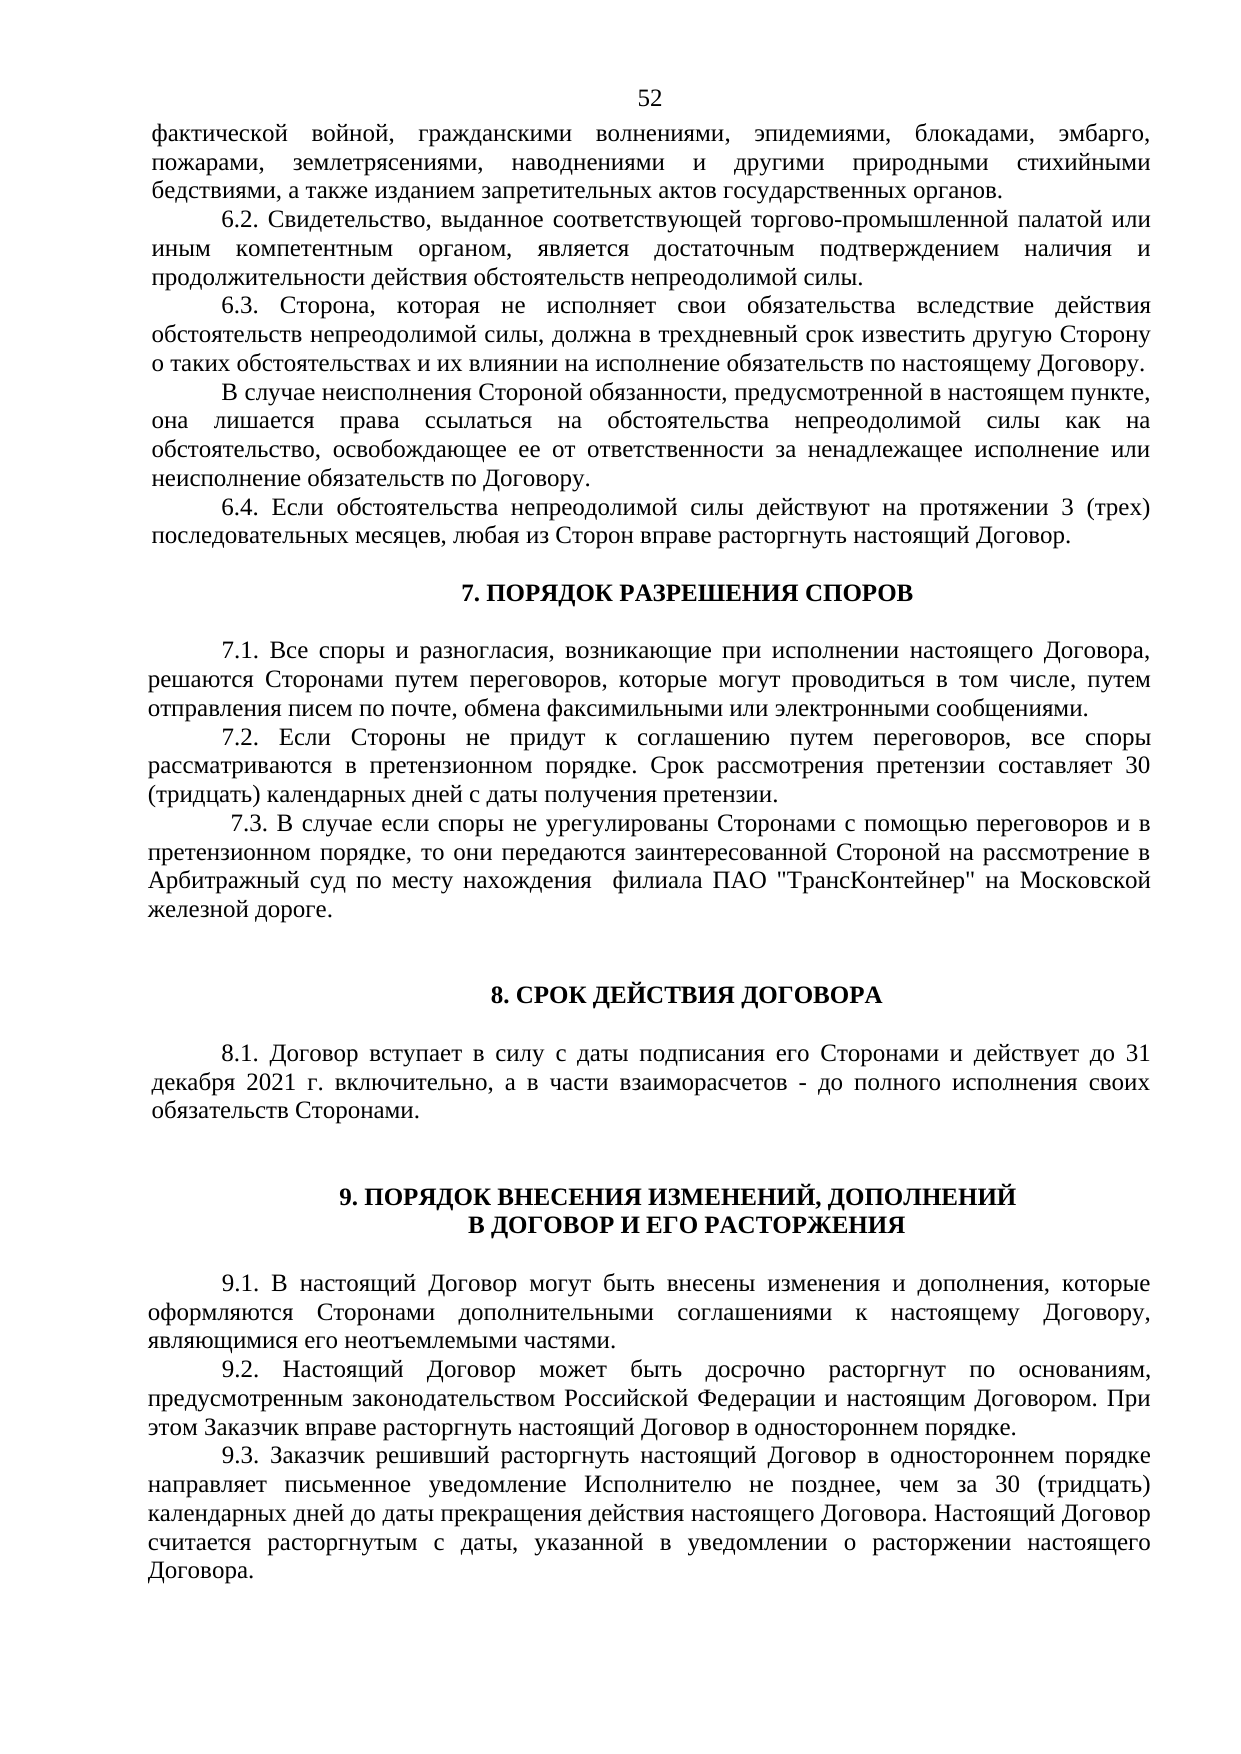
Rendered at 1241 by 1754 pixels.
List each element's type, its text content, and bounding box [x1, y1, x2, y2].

text В случае неисполнения Стороной обязанности, предусмотренной в настоящем пункте, она лишается права ссылаться на обстоятельства непреодолимой силы как на обстоятельство, освобождающее ее от ответственности за ненадлежащее исполнение или неисполнение обязательств по Договору. [151, 377, 1152, 492]
text 9.1. В настоящий Договор могут быть внесены изменения и дополнения, которые оформляются Сторонами дополнительными соглашениями к настоящему Договору, являющимися его неотъемлемыми частями. [148, 1268, 1152, 1354]
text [151, 118, 1152, 204]
text В ДОГОВОР И ЕГО РАСТОРЖЕНИЯ [148, 1211, 1152, 1239]
text 7.2. Если Стороны не придут к соглашению путем переговоров, все споры рассматриваются в претензионном порядке. Срок рассмотрения претензии составляет 30 (тридцать) календарных дней с даты получения претензии. [148, 722, 1152, 808]
text 9.2. Настоящий Договор может быть досрочно расторгнут по основаниям, предусмотренным законодательством Российской Федерации и настоящим Договором. При этом Заказчик вправе расторгнуть настоящий Договор в одностороннем порядке. [148, 1354, 1152, 1441]
text 9.3. Заказчик решивший расторгнуть настоящий Договор в одностороннем порядке направляет письменное уведомление Исполнителю не позднее, чем за 30 (тридцать) календарных дней до даты прекращения действия настоящего Договора. Настоящий Договор считается расторгнутым с даты, указанной в уведомлении о расторжении настоящего Договора. [148, 1441, 1152, 1584]
text 8.1. Договор вступает в силу с даты подписания его Сторонами и действует до 31 декабря 2021 г. включительно, а в части взаиморасчетов - до полного исполнения своих обязательств Сторонами. [151, 1038, 1152, 1124]
text 7.3. В случае если споры не урегулированы Сторонами с помощью переговоров и в претензионном порядке, то они передаются заинтересованной Стороной на рассмотрение в Арбитражный суд по месту нахождения филиала ПАО "ТрансКонтейнер" на Московской железной дороге. [148, 808, 1152, 923]
text 8. СРОК ДЕЙСТВИЯ ДОГОВОРА [148, 981, 1152, 1009]
text 7. ПОРЯДОК РАЗРЕШЕНИЯ СПОРОВ [148, 578, 1152, 607]
text 6.2. Свидетельство, выданное соответствующей торгово-промышленной палатой или иным компетентным органом, является достаточным подтверждением наличия и продолжительности действия обстоятельств непреодолимой силы. [151, 204, 1152, 291]
text 7.1. Все споры и разногласия, возникающие при исполнении настоящего Договора, решаются Сторонами путем переговоров, которые могут проводиться в том числе, путем отправления писем по почте, обмена факсимильными или электронными сообщениями. [148, 636, 1152, 722]
text 6.4. Если обстоятельства непреодолимой силы действуют на протяжении 3 (трех) последовательных месяцев, любая из Сторон вправе расторгнуть настоящий Договор. [151, 492, 1152, 549]
text 9. ПОРЯДОК ВНЕСЕНИЯ ИЗМЕНЕНИЙ, ДОПОЛНЕНИЙ [148, 1182, 1152, 1211]
text 6.3. Сторона, которая не исполняет свои обязательства вследствие действия обстоятельств непреодолимой силы, должна в трехдневный срок известить другую Сторону о таких обстоятельствах и их влиянии на исполнение обязательств по настоящему Договору. [151, 291, 1152, 377]
